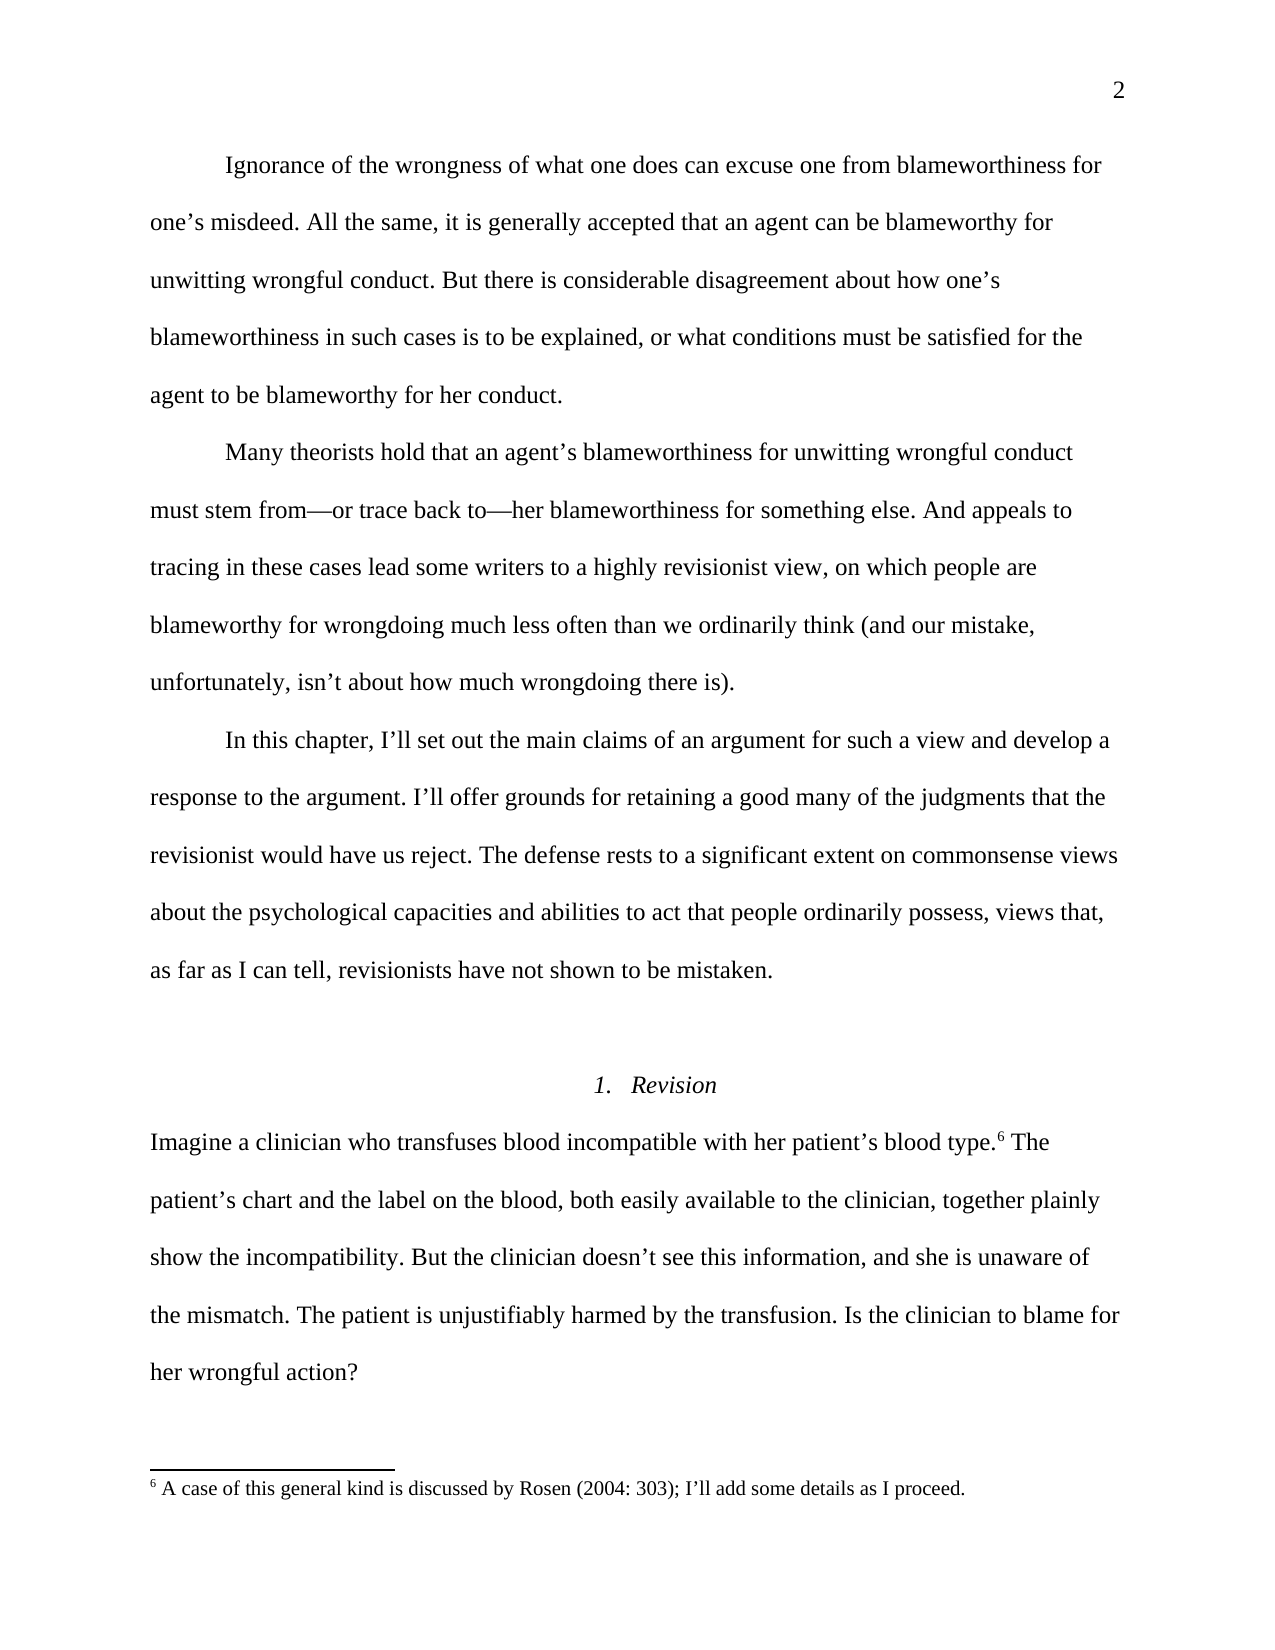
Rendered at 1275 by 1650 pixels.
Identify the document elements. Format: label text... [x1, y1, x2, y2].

text In this chapter, I’ll set out the main claims of an argument for such a view and develop a response to the argument. I’ll offer grounds for retaining a good many of the judgments that the revisionist would have us reject. The defense rests to a significant extent on commonsense views about the psychological capacities and abilities to act that people ordinarily possess, views that, as far as I can tell, revisionists have not shown to be mistaken. [150, 725, 1125, 984]
text Ignorance of the wrongness of what one does can excuse one from blameworthiness for one’s misdeed. All the same, it is generally accepted that an agent can be blameworthy for unwitting wrongful conduct. But there is considerable disagreement about how one’s blameworthiness in such cases is to be explained, or what conditions must be satisfied for the agent to be blameworthy for her conduct. [150, 150, 1125, 409]
list Revision [187, 1070, 1125, 1099]
list Imagine a clinician who transfuses blood incompatible with her patient’s blood type. The patient’s chart and the label on the blood, both easily available to the clinician, together plainly show the incompatibility. But the clinician doesn’t see this information, and she is unaware of the mismatch. The patient is unjustifiably harmed by the transfusion. Is the clinician to blame for her wrongful action? [150, 1127, 1125, 1386]
text Many theorists hold that an agent’s blameworthiness for unwitting wrongful conduct must stem from—or trace back to—her blameworthiness for something else. And appeals to tracing in these cases lead some writers to a highly revisionist view, on which people are blameworthy for wrongdoing much less often than we ordinarily think (and our mistake, unfortunately, isn’t about how much wrongdoing there is). [150, 437, 1125, 696]
